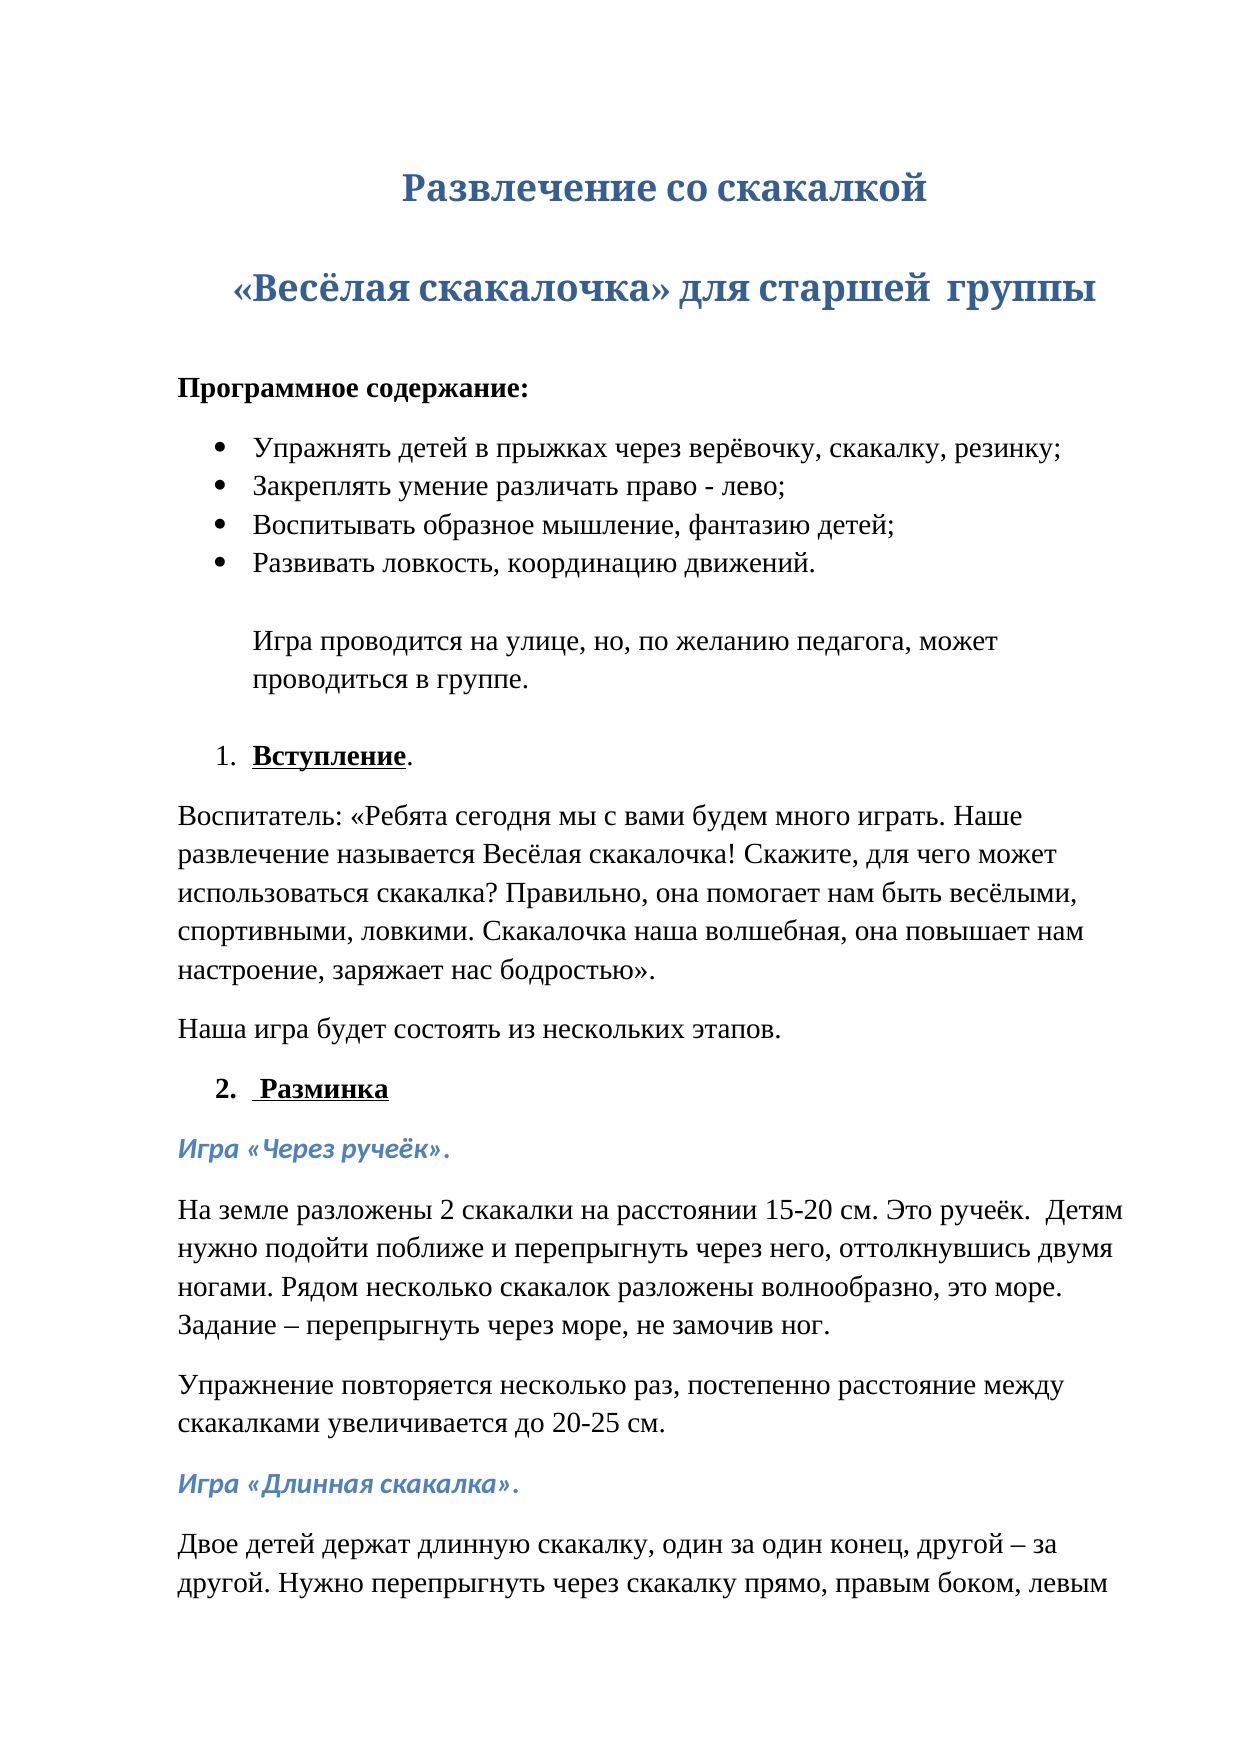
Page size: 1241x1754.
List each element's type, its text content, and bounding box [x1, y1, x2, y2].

list Упражнять детей в прыжках через верёвочку, скакалку, резинку; [215, 430, 1152, 463]
list Вступление. [215, 738, 1152, 772]
list Закреплять умение различать право - лево; [215, 468, 1152, 502]
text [177, 1527, 1152, 1599]
text Наша игра будет состоять из нескольких этапов. [177, 1011, 1152, 1045]
list Воспитывать образное мышление, фантазию детей; [215, 507, 1152, 541]
text Программное содержание: [177, 370, 1152, 404]
list Игра проводится на улице, но, по желанию педагога, может проводиться в группе. [252, 623, 1152, 695]
text Игра «Через ручеёк». [177, 1130, 1152, 1166]
text Упражнение повторяется несколько раз, постепенно расстояние между скакалками увеличивается до 20-25 см. [177, 1367, 1152, 1439]
list Развивать ловкость, координацию движений. [215, 546, 1152, 579]
list Разминка [215, 1071, 1152, 1104]
text Игра «Длинная скакалка». [177, 1465, 1152, 1500]
text Воспитатель: «Ребята сегодня мы с вами будем много играть. Наше развлечение называется Весёлая скакалочка! Скажите, для чего может использоваться скакалка? Правильно, она помогает нам быть весёлыми, спортивными, ловкими. Скакалочка наша волшебная, она повышает нам настроение, заряжает нас бодростью». [177, 798, 1152, 986]
text На земле разложены 2 скакалки на расстоянии 15-20 см. Это ручеёк. Детям нужно подойти поближе и перепрыгнуть через него, оттолкнувшись двумя ногами. Рядом несколько скакалок разложены волнообразно, это море. Задание – перепрыгнуть через море, не замочив ног. [177, 1192, 1152, 1341]
subtitle Развлечение со скакалкой [177, 168, 1152, 211]
subtitle «Весёлая скакалочка» для старшей группы [177, 268, 1152, 311]
